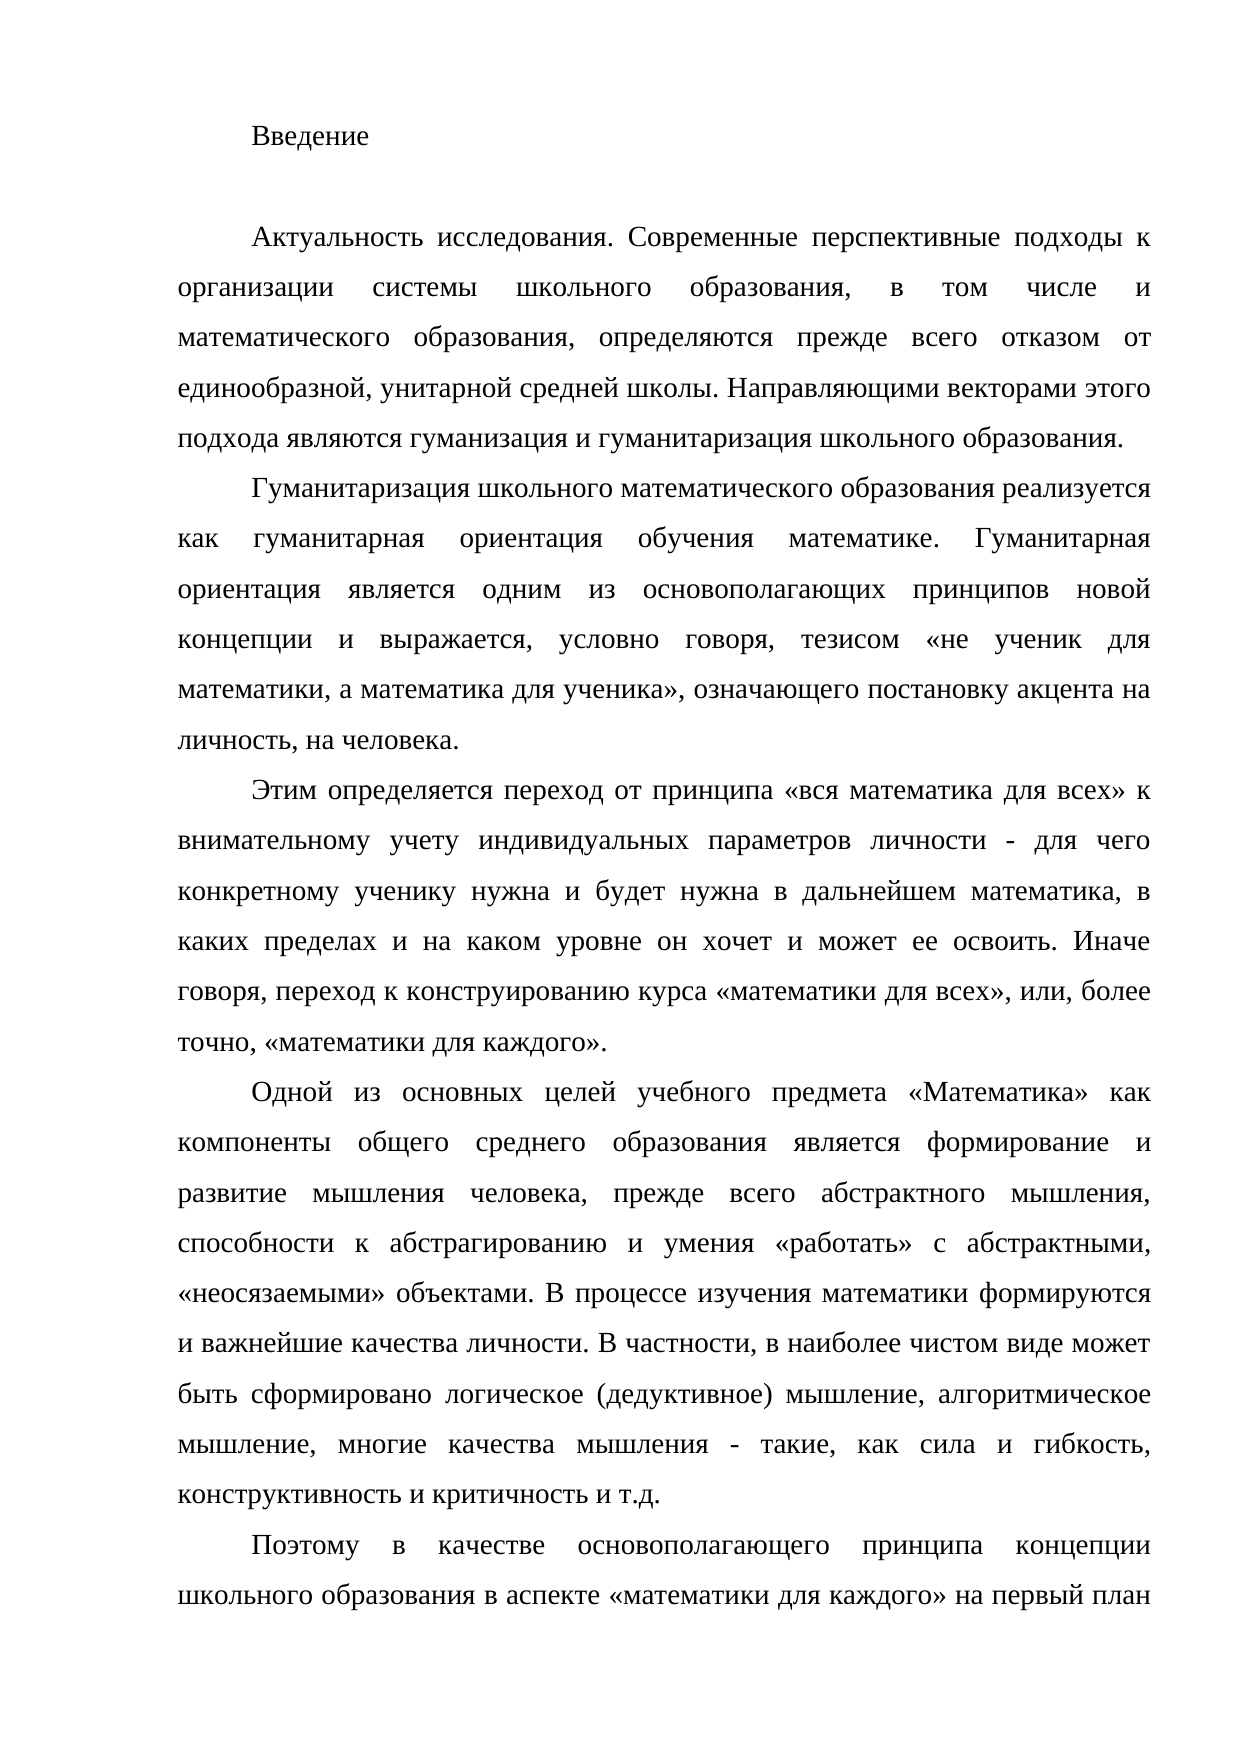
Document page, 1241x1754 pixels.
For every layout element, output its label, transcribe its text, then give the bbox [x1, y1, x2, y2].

text Введение [177, 118, 1152, 152]
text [177, 1527, 1152, 1611]
text Этим определяется переход от принципа «вся математика для всех» к внимательному учету индивидуальных параметров личности - для чего конкретному ученику нужна и будет нужна в дальнейшем математика, в каких пределах и на каком уровне он хочет и может ее освоить. Иначе говоря, переход к конструированию курса «математики для всех», или, более точно, «математики для каждого». [177, 772, 1152, 1057]
text Одной из основных целей учебного предмета «Математика» как компоненты общего среднего образования является формирование и развитие мышления человека, прежде всего абстрактного мышления, способности к абстрагированию и умения «работать» с абстрактными, «неосязаемыми» объектами. В процессе изучения математики формируются и важнейшие качества личности. В частности, в наиболее чистом виде может быть сформировано логическое (дедуктивное) мышление, алгоритмическое мышление, многие качества мышления - такие, как сила и гибкость, конструктивность и критичность и т.д. [177, 1074, 1152, 1510]
text Гуманитаризация школьного математического образования реализуется как гуманитарная ориентация обучения математике. Гуманитарная ориентация является одним из основополагающих принципов новой концепции и выражается, условно говоря, тезисом «не ученик для математики, а математика для ученика», означающего постановку акцента на личность, на человека. [177, 470, 1152, 755]
text Актуальность исследования. Современные перспективные подходы к организации системы школьного образования, в том числе и математического образования, определяются прежде всего отказом от единообразной, унитарной средней школы. Направляющими векторами этого подхода являются гуманизация и гуманитаризация школьного образования. [177, 219, 1152, 453]
